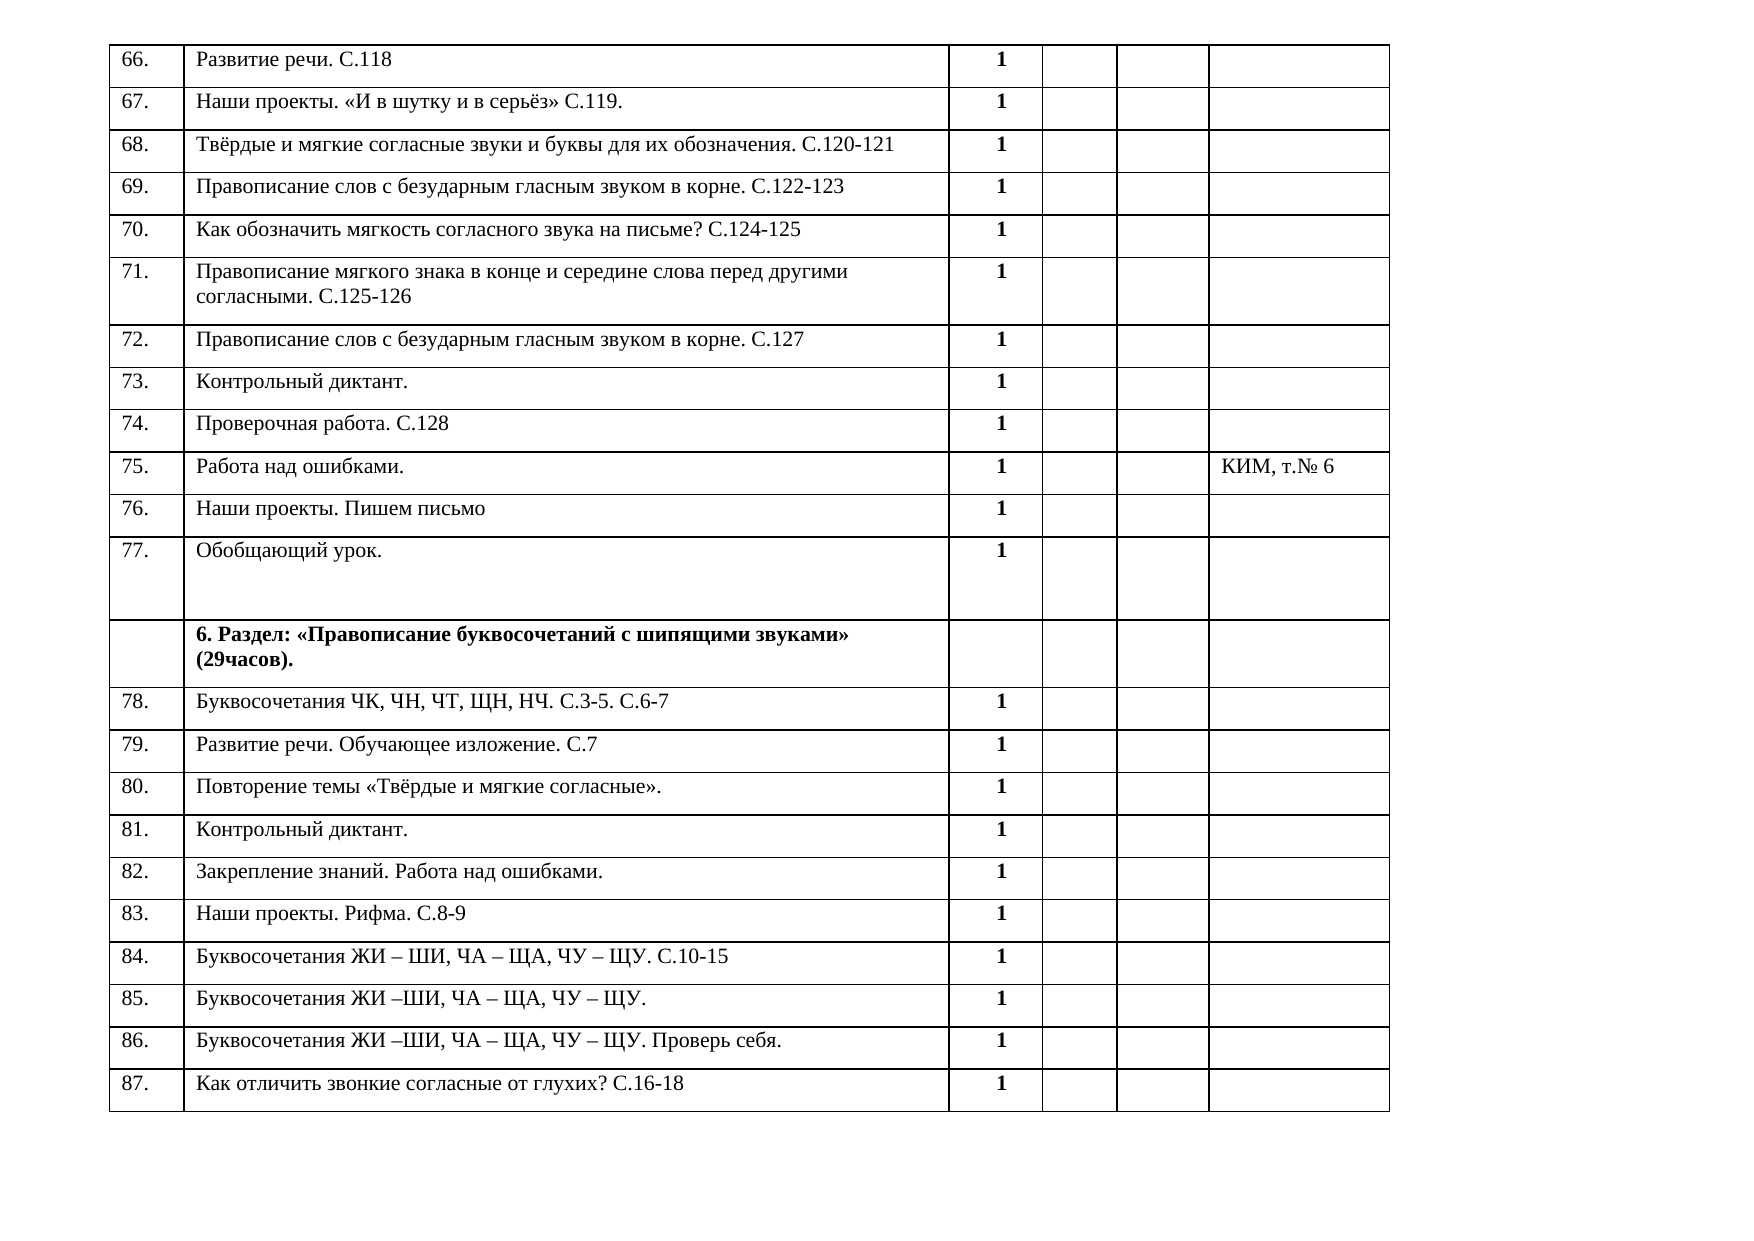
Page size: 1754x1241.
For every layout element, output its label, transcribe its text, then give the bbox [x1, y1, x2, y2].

table_cell [1210, 326, 1389, 366]
table_cell 1 [950, 688, 1042, 729]
table_cell [1210, 216, 1389, 256]
table_cell [1210, 368, 1389, 409]
table_cell [1210, 900, 1389, 941]
table_cell 76. [110, 495, 183, 536]
table_cell Как обозначить мягкость согласного звука на письме? С.124-125 [185, 216, 948, 256]
table_cell [1118, 326, 1208, 366]
table_cell [1043, 495, 1116, 536]
table_cell Буквосочетания ЧК, ЧН, ЧТ, ЩН, НЧ. С.3-5. С.6-7 [185, 688, 948, 729]
table_cell [1043, 453, 1116, 493]
table_cell Развитие речи. С.118 [185, 46, 948, 87]
table_cell 71. [110, 258, 183, 324]
table_cell 1 [950, 368, 1042, 409]
table_cell [1210, 538, 1389, 619]
table_cell [1118, 858, 1208, 899]
table_cell [1118, 985, 1208, 1026]
table_cell [1118, 131, 1208, 172]
table_cell [1118, 216, 1208, 256]
table_cell [1210, 1028, 1389, 1068]
table_cell [1210, 858, 1389, 899]
table_cell [1043, 1028, 1116, 1068]
table_cell [1118, 258, 1208, 324]
table_cell 6. Раздел: «Правописание буквосочетаний с шипящими звуками» (29часов). [185, 621, 948, 687]
table_cell 66. [110, 46, 183, 87]
table_cell 84. [110, 943, 183, 983]
table_cell [1043, 985, 1116, 1026]
table_cell 1 [950, 495, 1042, 536]
table_cell [1210, 495, 1389, 536]
table_cell 1 [950, 46, 1042, 87]
table_cell [1118, 495, 1208, 536]
table_cell [1043, 773, 1116, 814]
table_cell Правописание слов с безударным гласным звуком в корне. С.127 [185, 326, 948, 366]
table_cell 86. [110, 1028, 183, 1068]
table_cell [950, 621, 1042, 687]
table_cell Буквосочетания ЖИ – ШИ, ЧА – ЩА, ЧУ – ЩУ. С.10-15 [185, 943, 948, 983]
table_cell 79. [110, 731, 183, 772]
table_cell [1118, 731, 1208, 772]
table_cell Буквосочетания ЖИ –ШИ, ЧА – ЩА, ЧУ – ЩУ. [185, 985, 948, 1026]
table_cell Работа над ошибками. [185, 453, 948, 493]
table_cell 1 [950, 538, 1042, 619]
table_cell 1 [950, 131, 1042, 172]
table_cell [1043, 88, 1116, 129]
table_cell [1043, 731, 1116, 772]
table_cell Наши проекты. «И в шутку и в серьёз» С.119. [185, 88, 948, 129]
table_cell Наши проекты. Пишем письмо [185, 495, 948, 536]
table_cell 1 [950, 731, 1042, 772]
table_cell Проверочная работа. С.128 [185, 410, 948, 451]
table_cell 1 [950, 453, 1042, 493]
table_cell 77. [110, 538, 183, 619]
table_cell 87. [110, 1070, 183, 1111]
table_cell [1043, 368, 1116, 409]
table_cell [1118, 46, 1208, 87]
table_cell 80. [110, 773, 183, 814]
table_cell 1 [950, 216, 1042, 256]
table_cell 85. [110, 985, 183, 1026]
table_cell 1 [950, 326, 1042, 366]
table_cell [1210, 943, 1389, 983]
table_cell [1043, 858, 1116, 899]
table_cell [1118, 688, 1208, 729]
table_cell 73. [110, 368, 183, 409]
table_cell [1043, 410, 1116, 451]
table_cell [1210, 1070, 1389, 1111]
table_cell [1118, 410, 1208, 451]
table_cell 1 [950, 410, 1042, 451]
table_cell 68. [110, 131, 183, 172]
table_cell Правописание слов с безударным гласным звуком в корне. С.122-123 [185, 173, 948, 214]
table_cell [1210, 816, 1389, 856]
table_cell [1043, 621, 1116, 687]
table_cell [1118, 368, 1208, 409]
table_cell [1043, 173, 1116, 214]
table_cell [1043, 1070, 1116, 1111]
table_cell [1118, 621, 1208, 687]
table_cell 1 [950, 258, 1042, 324]
table_cell [1210, 173, 1389, 214]
table_cell [1118, 453, 1208, 493]
table_cell Правописание мягкого знака в конце и середине слова перед другими согласными. С.125-126 [185, 258, 948, 324]
table_cell Закрепление знаний. Работа над ошибками. [185, 858, 948, 899]
table_cell [1043, 816, 1116, 856]
table_cell 1 [950, 773, 1042, 814]
table_cell Как отличить звонкие согласные от глухих? С.16-18 [185, 1070, 948, 1111]
table_cell [1118, 816, 1208, 856]
table_cell [1210, 621, 1389, 687]
table_cell 1 [950, 900, 1042, 941]
table_cell Развитие речи. Обучающее изложение. С.7 [185, 731, 948, 772]
table_cell Буквосочетания ЖИ –ШИ, ЧА – ЩА, ЧУ – ЩУ. Проверь себя. [185, 1028, 948, 1068]
table_cell [1118, 173, 1208, 214]
table_cell 82. [110, 858, 183, 899]
table_cell [1118, 900, 1208, 941]
table_cell Обобщающий урок. [185, 538, 948, 619]
table_cell [1210, 46, 1389, 87]
table_cell [1118, 943, 1208, 983]
table_cell [1118, 773, 1208, 814]
table_cell 74. [110, 410, 183, 451]
table_cell [1043, 900, 1116, 941]
table_cell 75. [110, 453, 183, 493]
table_cell [1210, 773, 1389, 814]
table_cell Контрольный диктант. [185, 368, 948, 409]
table_cell [1043, 216, 1116, 256]
table_cell [1043, 131, 1116, 172]
table_cell 69. [110, 173, 183, 214]
table_cell [1210, 131, 1389, 172]
table_cell [1043, 46, 1116, 87]
table_cell [1118, 1070, 1208, 1111]
table_cell [1043, 258, 1116, 324]
table_cell [1118, 88, 1208, 129]
table_cell Повторение темы «Твёрдые и мягкие согласные». [185, 773, 948, 814]
table_cell [1043, 326, 1116, 366]
table_cell 78. [110, 688, 183, 729]
table_cell Контрольный диктант. [185, 816, 948, 856]
table_cell 70. [110, 216, 183, 256]
table_cell Твёрдые и мягкие согласные звуки и буквы для их обозначения. С.120-121 [185, 131, 948, 172]
table_cell [1210, 88, 1389, 129]
table_cell 1 [950, 943, 1042, 983]
table_cell 67. [110, 88, 183, 129]
table_cell Наши проекты. Рифма. С.8-9 [185, 900, 948, 941]
table_cell 1 [950, 88, 1042, 129]
table_cell 1 [950, 858, 1042, 899]
table_cell 81. [110, 816, 183, 856]
table_cell [1118, 1028, 1208, 1068]
table_cell [1210, 258, 1389, 324]
table_cell [1210, 688, 1389, 729]
table_cell [1043, 943, 1116, 983]
table_cell [110, 621, 183, 687]
table_cell [1043, 538, 1116, 619]
table_cell [1210, 985, 1389, 1026]
table_cell [1210, 731, 1389, 772]
table_cell [1210, 410, 1389, 451]
table_cell [1118, 538, 1208, 619]
table_cell 1 [950, 816, 1042, 856]
table_cell 1 [950, 1028, 1042, 1068]
table_cell [1043, 688, 1116, 729]
table_cell 1 [950, 985, 1042, 1026]
table_cell 1 [950, 1070, 1042, 1111]
table_cell 83. [110, 900, 183, 941]
table_cell КИМ, т.№ 6 [1210, 453, 1389, 493]
table_cell 72. [110, 326, 183, 366]
table_cell 1 [950, 173, 1042, 214]
